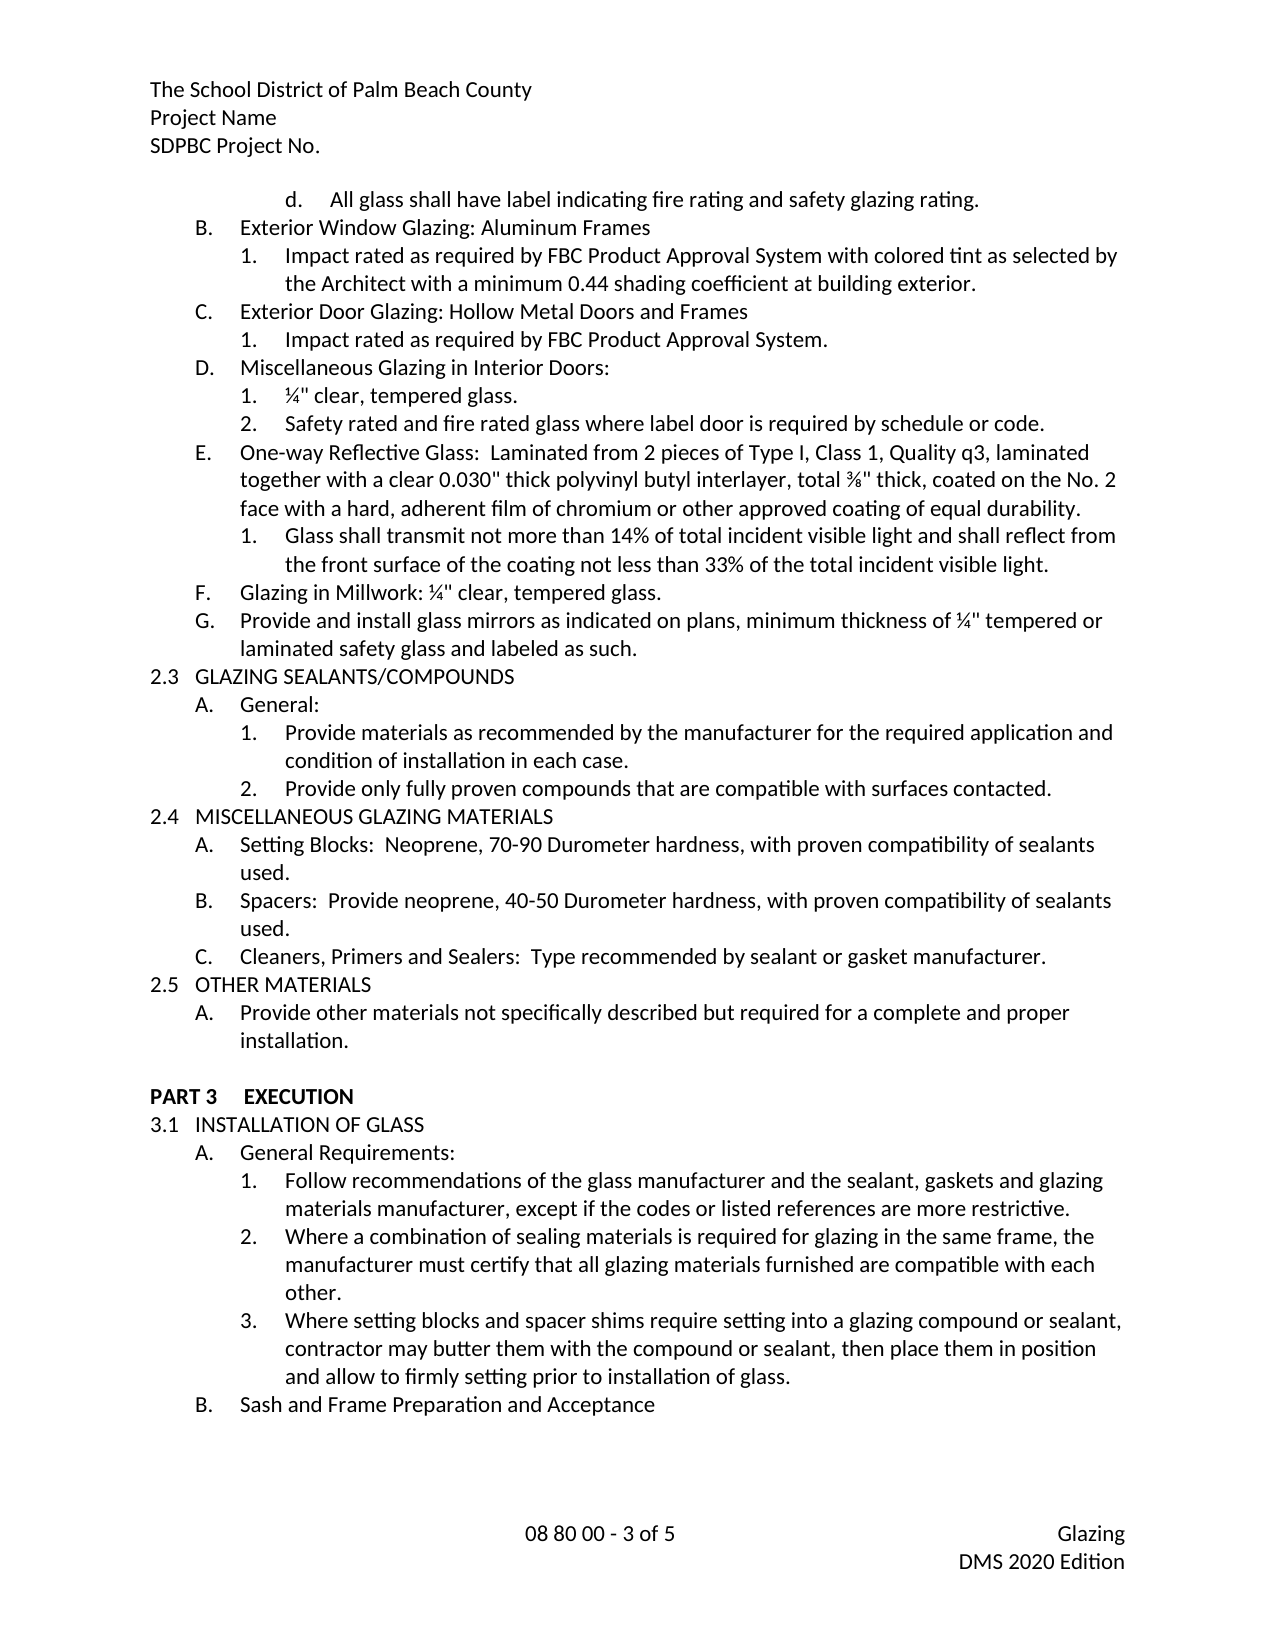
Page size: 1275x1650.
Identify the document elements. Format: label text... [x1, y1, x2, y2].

list Provide only fully proven compounds that are compatible with surfaces contacted. [240, 774, 1125, 802]
text PART 3 EXECUTION [150, 1082, 1125, 1110]
list Exterior Window Glazing: Aluminum Frames [195, 213, 1125, 241]
list Where a combination of sealing materials is required for glazing in the same frame, the manufacturer must certify that all glazing materials furnished are compatible with each other. [240, 1222, 1125, 1306]
list Provide other materials not specifically described but required for a complete and proper installation. [195, 998, 1125, 1054]
list Follow recommendations of the glass manufacturer and the sealant, gaskets and glazing materials manufacturer, except if the codes or listed references are more restrictive. [240, 1166, 1125, 1222]
list Glass shall transmit not more than 14% of total incident visible light and shall reflect from the front surface of the coating not less than 33% of the total incident visible light. [240, 522, 1125, 578]
list INSTALLATION OF GLASS [150, 1110, 1125, 1138]
list Where setting blocks and spacer shims require setting into a glazing compound or sealant, contractor may butter them with the compound or sealant, then place them in position and allow to firmly setting prior to installation of glass. [240, 1306, 1125, 1390]
list Glazing in Millwork: ¼" clear, tempered glass. [195, 578, 1125, 606]
list General: [195, 690, 1125, 718]
list OTHER MATERIALS [150, 970, 1125, 998]
list Provide materials as recommended by the manufacturer for the required application and condition of installation in each case. [240, 718, 1125, 774]
list Exterior Door Glazing: Hollow Metal Doors and Frames [195, 297, 1125, 326]
list ¼" clear, tempered glass. [240, 382, 1125, 409]
list Sash and Frame Preparation and Acceptance [195, 1390, 1125, 1418]
list MISCELLANEOUS GLAZING MATERIALS [150, 802, 1125, 830]
list All glass shall have label indicating fire rating and safety glazing rating. [285, 185, 1125, 213]
list General Requirements: [195, 1138, 1125, 1166]
list One-way Reflective Glass: Laminated from 2 pieces of Type I, Class 1, Quality q3, laminated together with a clear 0.030" thick polyvinyl butyl interlayer, total ⅜" thick, coated on the No. 2 face with a hard, adherent film of chromium or other approved coating of equal durability. [195, 438, 1125, 522]
list Impact rated as required by FBC Product Approval System. [240, 326, 1125, 353]
list Provide and install glass mirrors as indicated on plans, minimum thickness of ¼" tempered or laminated safety glass and labeled as such. [195, 606, 1125, 662]
list Safety rated and fire rated glass where label door is required by schedule or code. [240, 409, 1125, 438]
list Spacers: Provide neoprene, 40-50 Durometer hardness, with proven compatibility of sealants used. [195, 886, 1125, 942]
list Impact rated as required by FBC Product Approval System with colored tint as selected by the Architect with a minimum 0.44 shading coefficient at building exterior. [240, 241, 1125, 297]
list Miscellaneous Glazing in Interior Doors: [195, 353, 1125, 382]
list Cleaners, Primers and Sealers: Type recommended by sealant or gasket manufacturer. [195, 942, 1125, 970]
list Setting Blocks: Neoprene, 70-90 Durometer hardness, with proven compatibility of sealants used. [195, 830, 1125, 886]
list GLAZING SEALANTS/COMPOUNDS [150, 662, 1125, 690]
